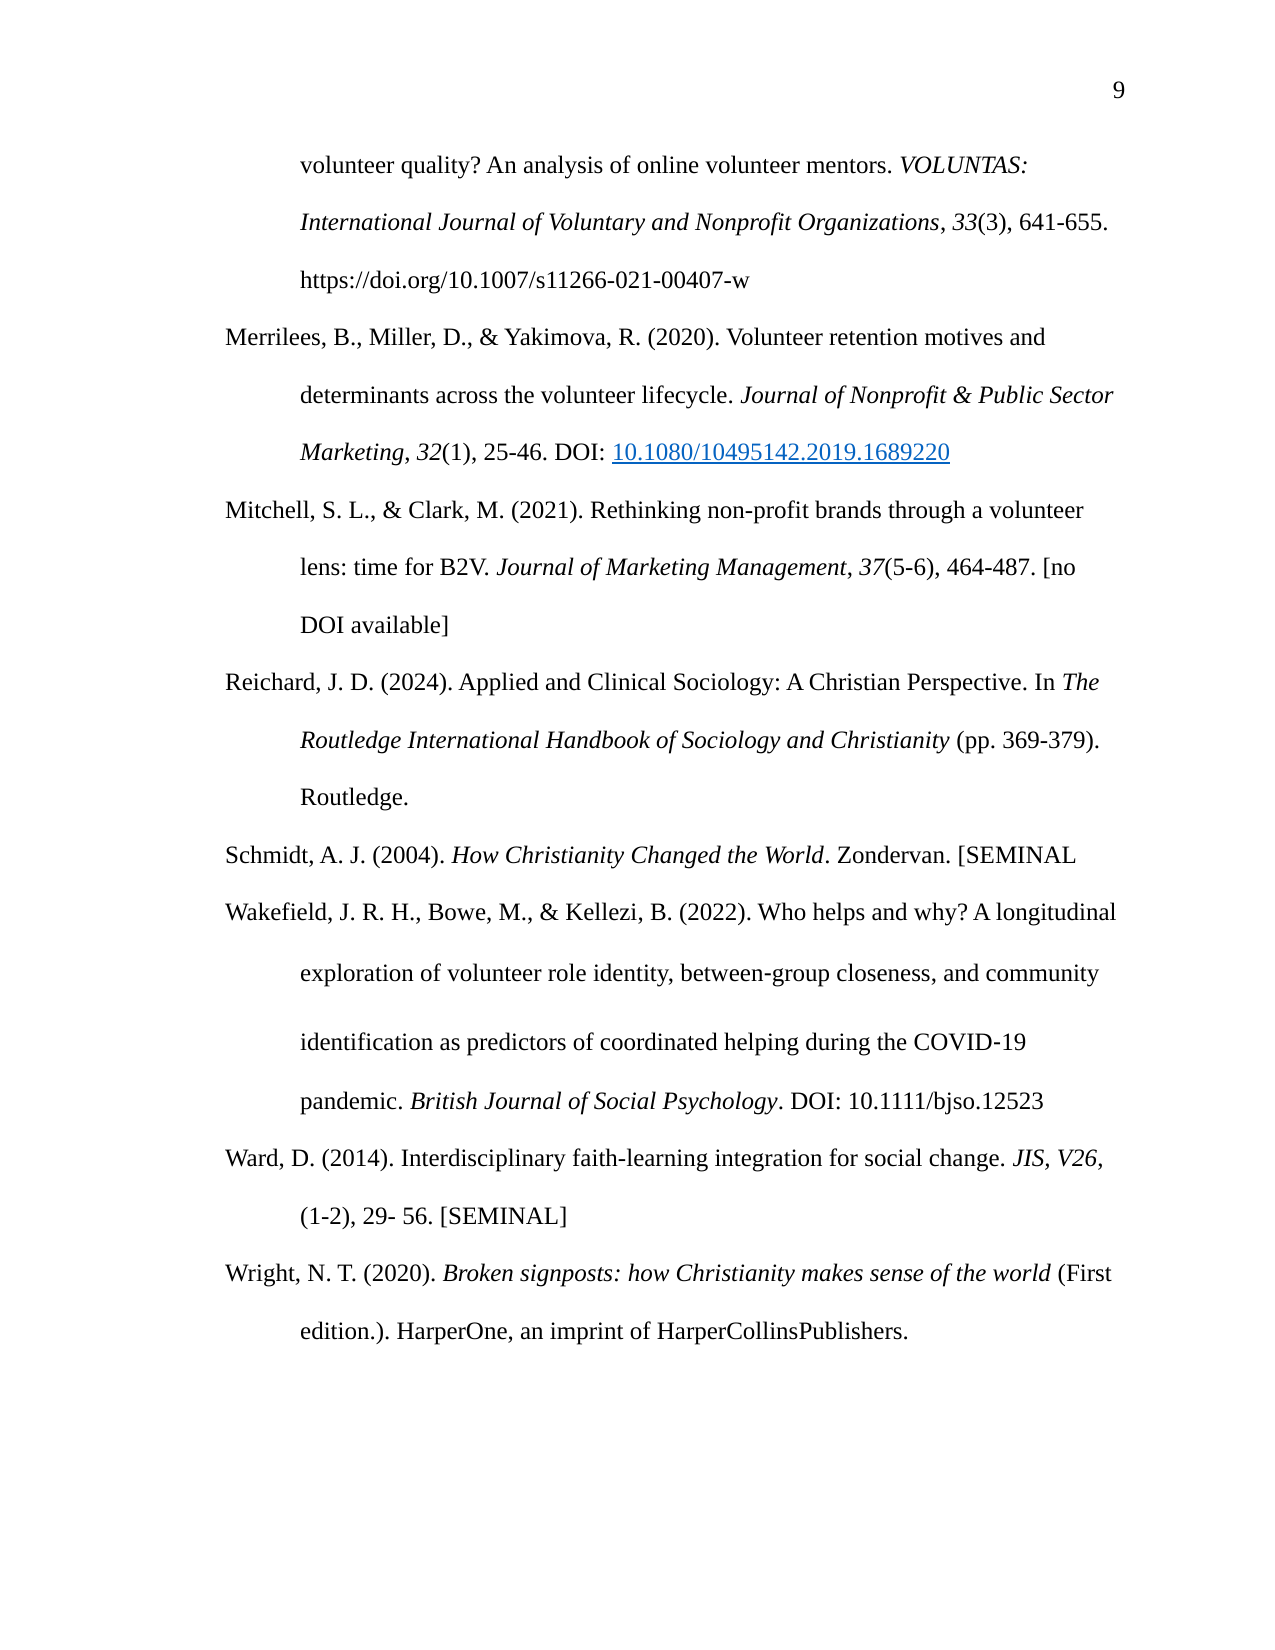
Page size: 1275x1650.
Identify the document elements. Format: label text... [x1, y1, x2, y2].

text (1-2), 29- 56. [SEMINAL] [300, 1201, 1125, 1230]
text determinants across the volunteer lifecycle. Journal of Nonprofit & Public Sector [225, 380, 1125, 409]
text Routledge International Handbook of Sociology and Christianity (pp. 369-379). Routledge. [300, 725, 1125, 811]
text Ward, D. (2014). Interdisciplinary faith-learning integration for social change. JIS, V26, [150, 1143, 1125, 1172]
text Marketing, 32(1), 25-46. DOI: 10.1080/10495142.2019.1689220 [225, 437, 1125, 466]
text volunteer quality? An analysis of online volunteer mentors. VOLUNTAS: International Journal of Voluntary and Nonprofit Organizations, 33(3), 641-655. https://doi.org/10.1007/s11266-021-00407-w [300, 150, 1125, 294]
text Schmidt, A. J. (2004). How Christianity Changed the World. Zondervan. [SEMINAL [150, 840, 1125, 869]
text exploration of volunteer role identity, between‐group closeness, and community identification as predictors of coordinated helping during the COVID‐19 pandemic. British Journal of Social Psychology. DOI: 10.1111/bjso.12523 [300, 955, 1125, 1115]
text lens: time for B2V. Journal of Marketing Management, 37(5-6), 464-487. [no DOI available] [300, 552, 1125, 639]
text Reichard, J. D. (2024). Applied and Clinical Sociology: A Christian Perspective. In The [150, 667, 1125, 696]
text Wakefield, J. R. H., Bowe, M., & Kellezi, B. (2022). Who helps and why? A longitudinal [150, 897, 1125, 926]
text Mitchell, S. L., & Clark, M. (2021). Rethinking non-profit brands through a volunteer [225, 495, 1125, 524]
text Merrilees, B., Miller, D., & Yakimova, R. (2020). Volunteer retention motives and [225, 322, 1125, 351]
text Wright, N. T. (2020). Broken signposts: how Christianity makes sense of the world (First edition.). HarperOne, an imprint of HarperCollinsPublishers. [225, 1258, 1125, 1345]
